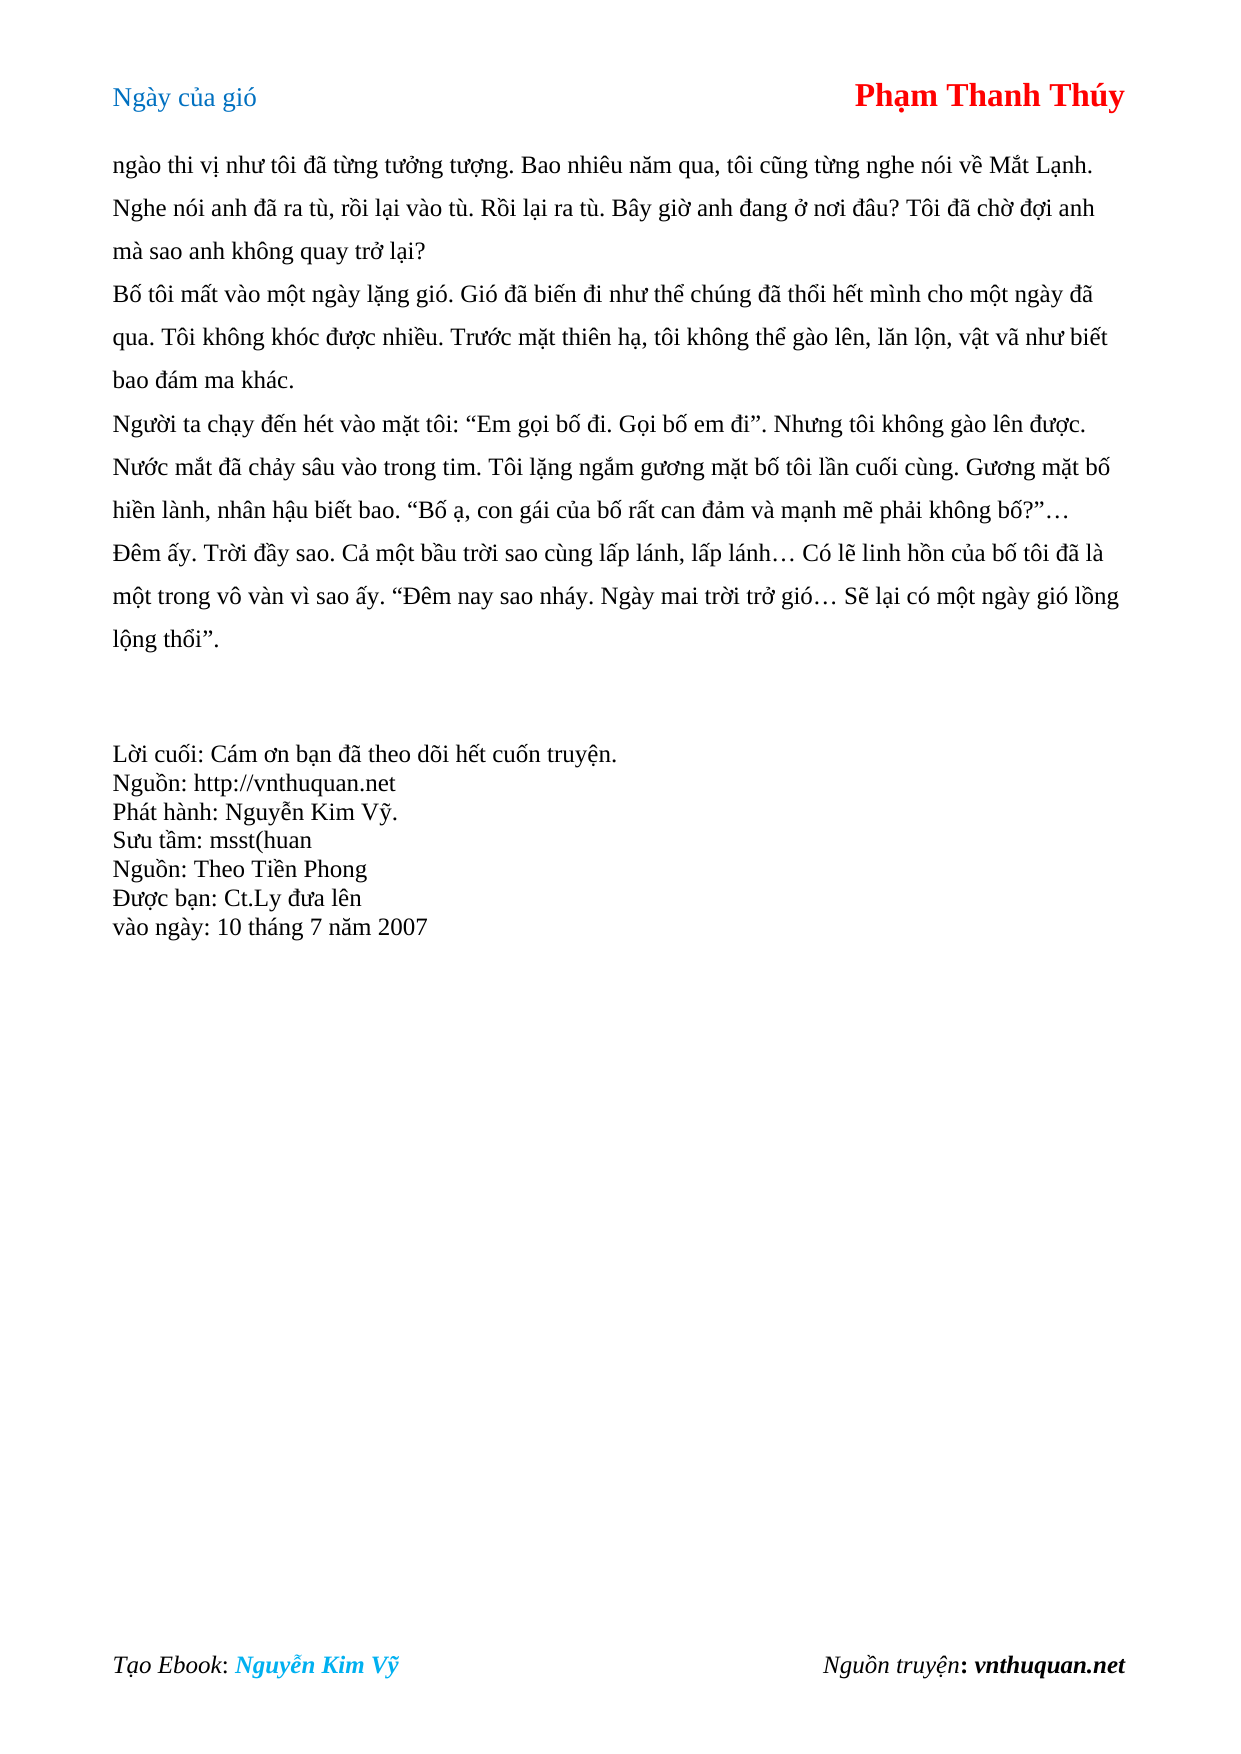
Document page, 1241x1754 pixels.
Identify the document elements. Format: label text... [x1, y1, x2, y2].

text Lời cuối: Cám ơn bạn đã theo dõi hết cuốn truyện. Nguồn: http://vnthuquan.net Phát hành: Nguyễn Kim Vỹ. Sưu tầm: msst(huan Nguồn: Theo Tiền Phong Được bạn: Ct.Ly đưa lên vào ngày: 10 tháng 7 năm 2007 [112, 711, 1128, 941]
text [112, 150, 1128, 696]
